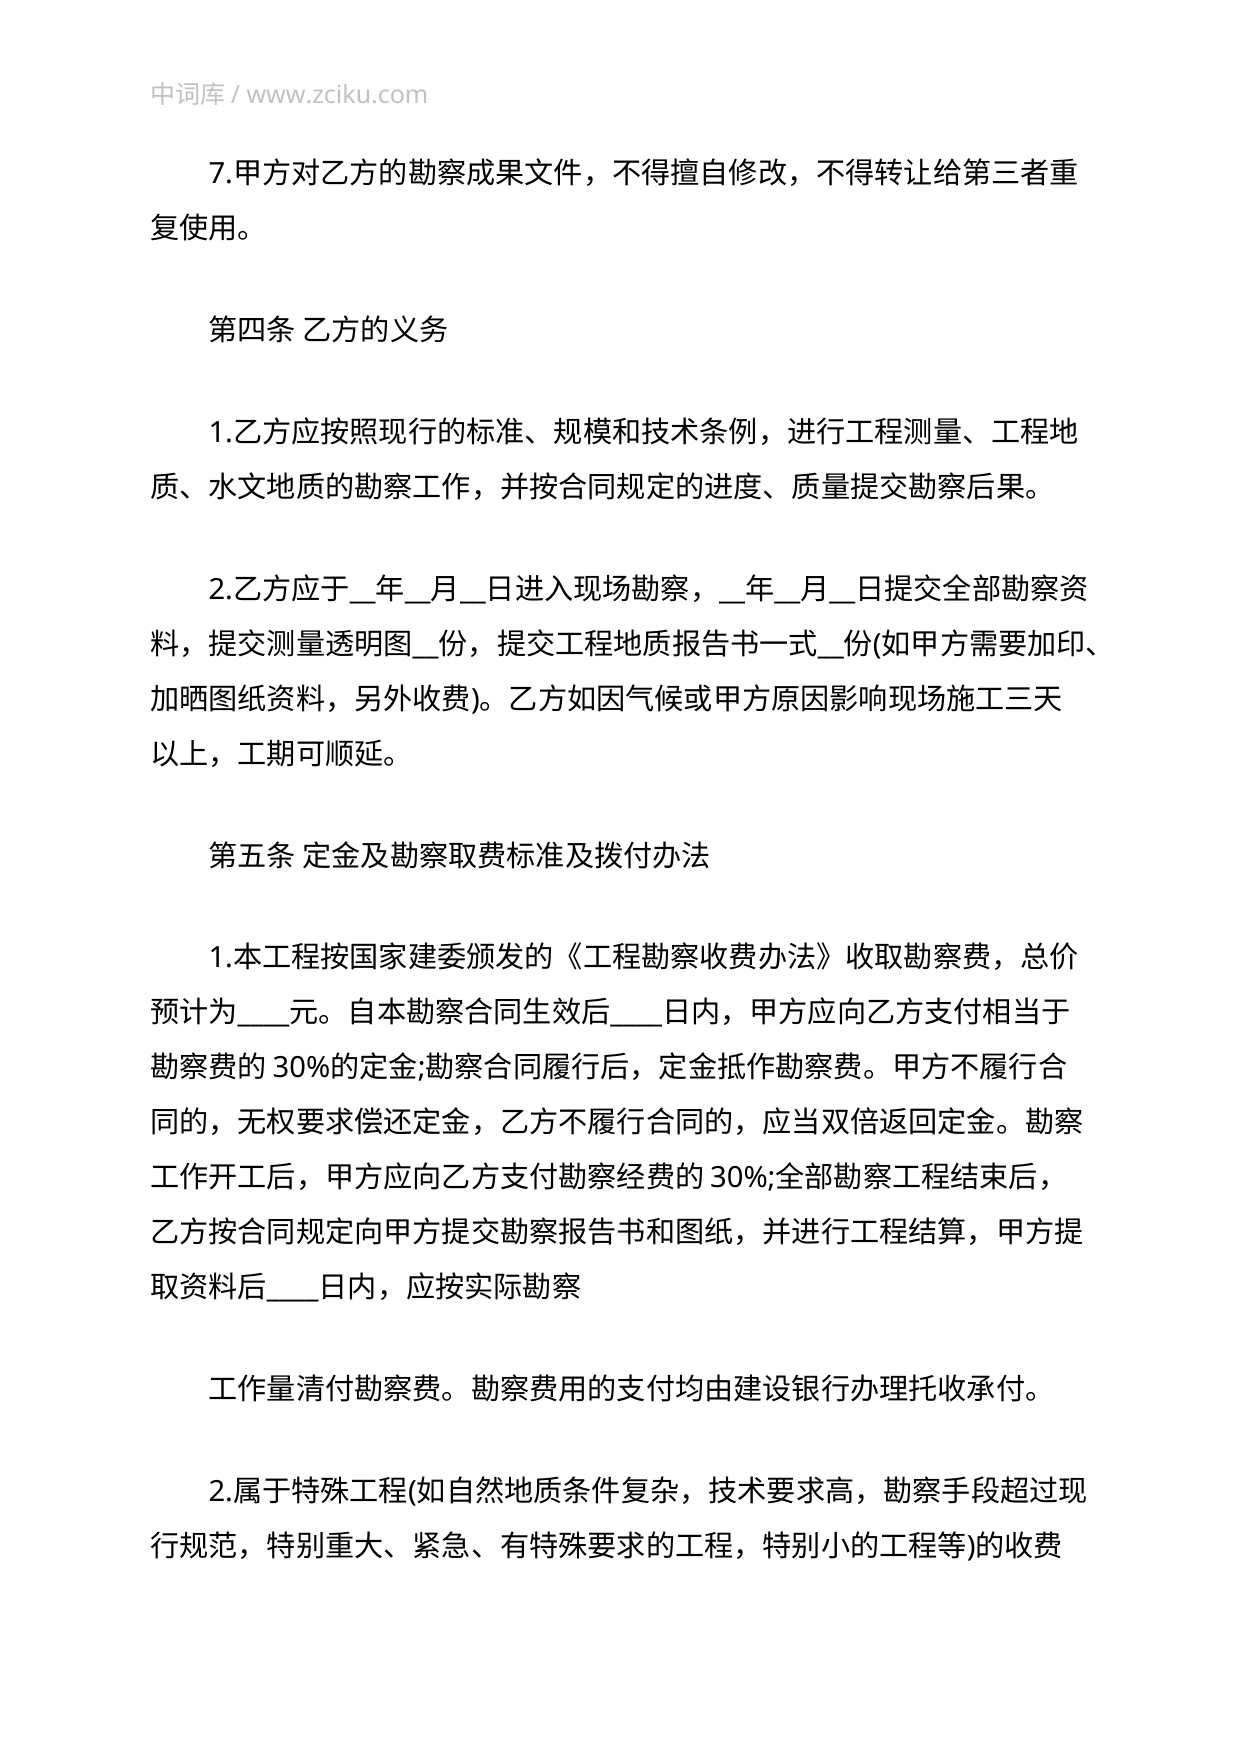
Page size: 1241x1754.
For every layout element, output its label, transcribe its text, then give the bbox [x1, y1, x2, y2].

text 1.本工程按国家建委颁发的《工程勘察收费办法》收取勘察费，总价预计为____元。自本勘察合同生效后____日内，甲方应向乙方支付相当于勘察费的30%的定金;勘察合同履行后，定金抵作勘察费。甲方不履行合同的，无权要求偿还定金，乙方不履行合同的，应当双倍返回定金。勘察工作开工后，甲方应向乙方支付勘察经费的30%;全部勘察工程结束后，乙方按合同规定向甲方提交勘察报告书和图纸，并进行工程结算，甲方提取资料后____日内，应按实际勘察 [150, 934, 1090, 1306]
text 2.乙方应于__年__月__日进入现场勘察，__年__月__日提交全部勘察资料，提交测量透明图__份，提交工程地质报告书一式__份(如甲方需要加印、加晒图纸资料，另外收费)。乙方如因气候或甲方原因影响现场施工三天以上，工期可顺延。 [150, 565, 1090, 773]
text 第五条 定金及勘察取费标准及拨付办法 [150, 832, 1090, 874]
text 第四条 乙方的义务 [150, 307, 1090, 349]
text 7.甲方对乙方的勘察成果文件，不得擅自修改，不得转让给第三者重复使用。 [150, 150, 1090, 247]
text 工作量清付勘察费。勘察费用的支付均由建设银行办理托收承付。 [150, 1366, 1090, 1408]
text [150, 1467, 1090, 1565]
text 1.乙方应按照现行的标准、规模和技术条例，进行工程测量、工程地质、水文地质的勘察工作，并按合同规定的进度、质量提交勘察后果。 [150, 408, 1090, 506]
